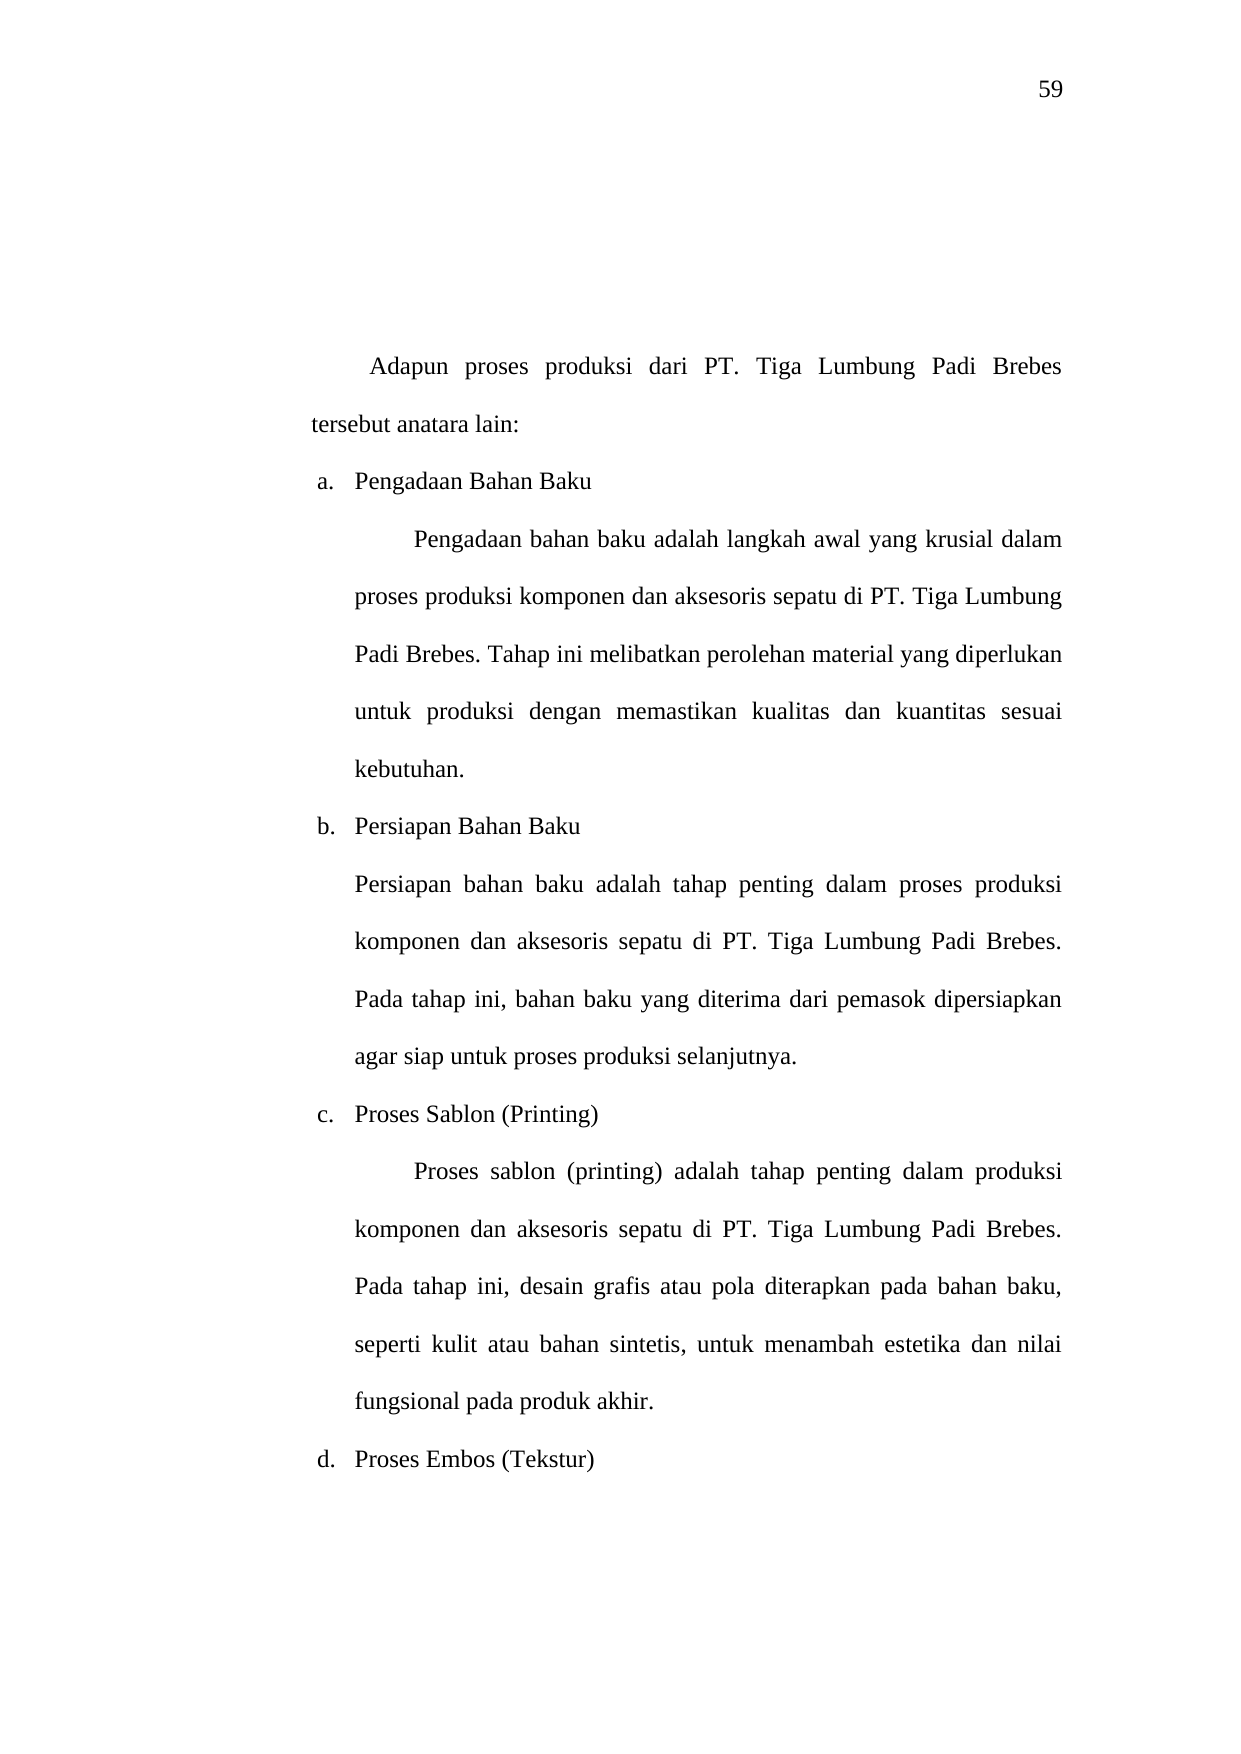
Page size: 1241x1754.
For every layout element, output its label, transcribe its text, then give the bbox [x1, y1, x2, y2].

list Persiapan Bahan Baku [317, 811, 1063, 840]
list Proses Sablon (Printing) [317, 1099, 1063, 1127]
list Pengadaan bahan baku adalah langkah awal yang krusial dalam proses produksi komponen dan aksesoris sepatu di PT. Tiga Lumbung Padi Brebes. Tahap ini melibatkan perolehan material yang diperlukan untuk produksi dengan memastikan kualitas dan kuantitas sesuai kebutuhan. [354, 524, 1063, 782]
list Persiapan bahan baku adalah tahap penting dalam proses produksi komponen dan aksesoris sepatu di PT. Tiga Lumbung Padi Brebes. Pada tahap ini, bahan baku yang diterima dari pemasok dipersiapkan agar siap untuk proses produksi selanjutnya. [354, 869, 1063, 1070]
list Proses sablon (printing) adalah tahap penting dalam produksi komponen dan aksesoris sepatu di PT. Tiga Lumbung Padi Brebes. Pada tahap ini, desain grafis atau pola diterapkan pada bahan baku, seperti kulit atau bahan sintetis, untuk menambah estetika dan nilai fungsional pada produk akhir. [354, 1156, 1063, 1415]
list Pengadaan Bahan Baku [317, 466, 1063, 495]
list Adapun proses produksi dari PT. Tiga Lumbung Padi Brebes tersebut anatara lain: [311, 351, 1063, 437]
list Proses Embos (Tekstur) [317, 1444, 1063, 1472]
